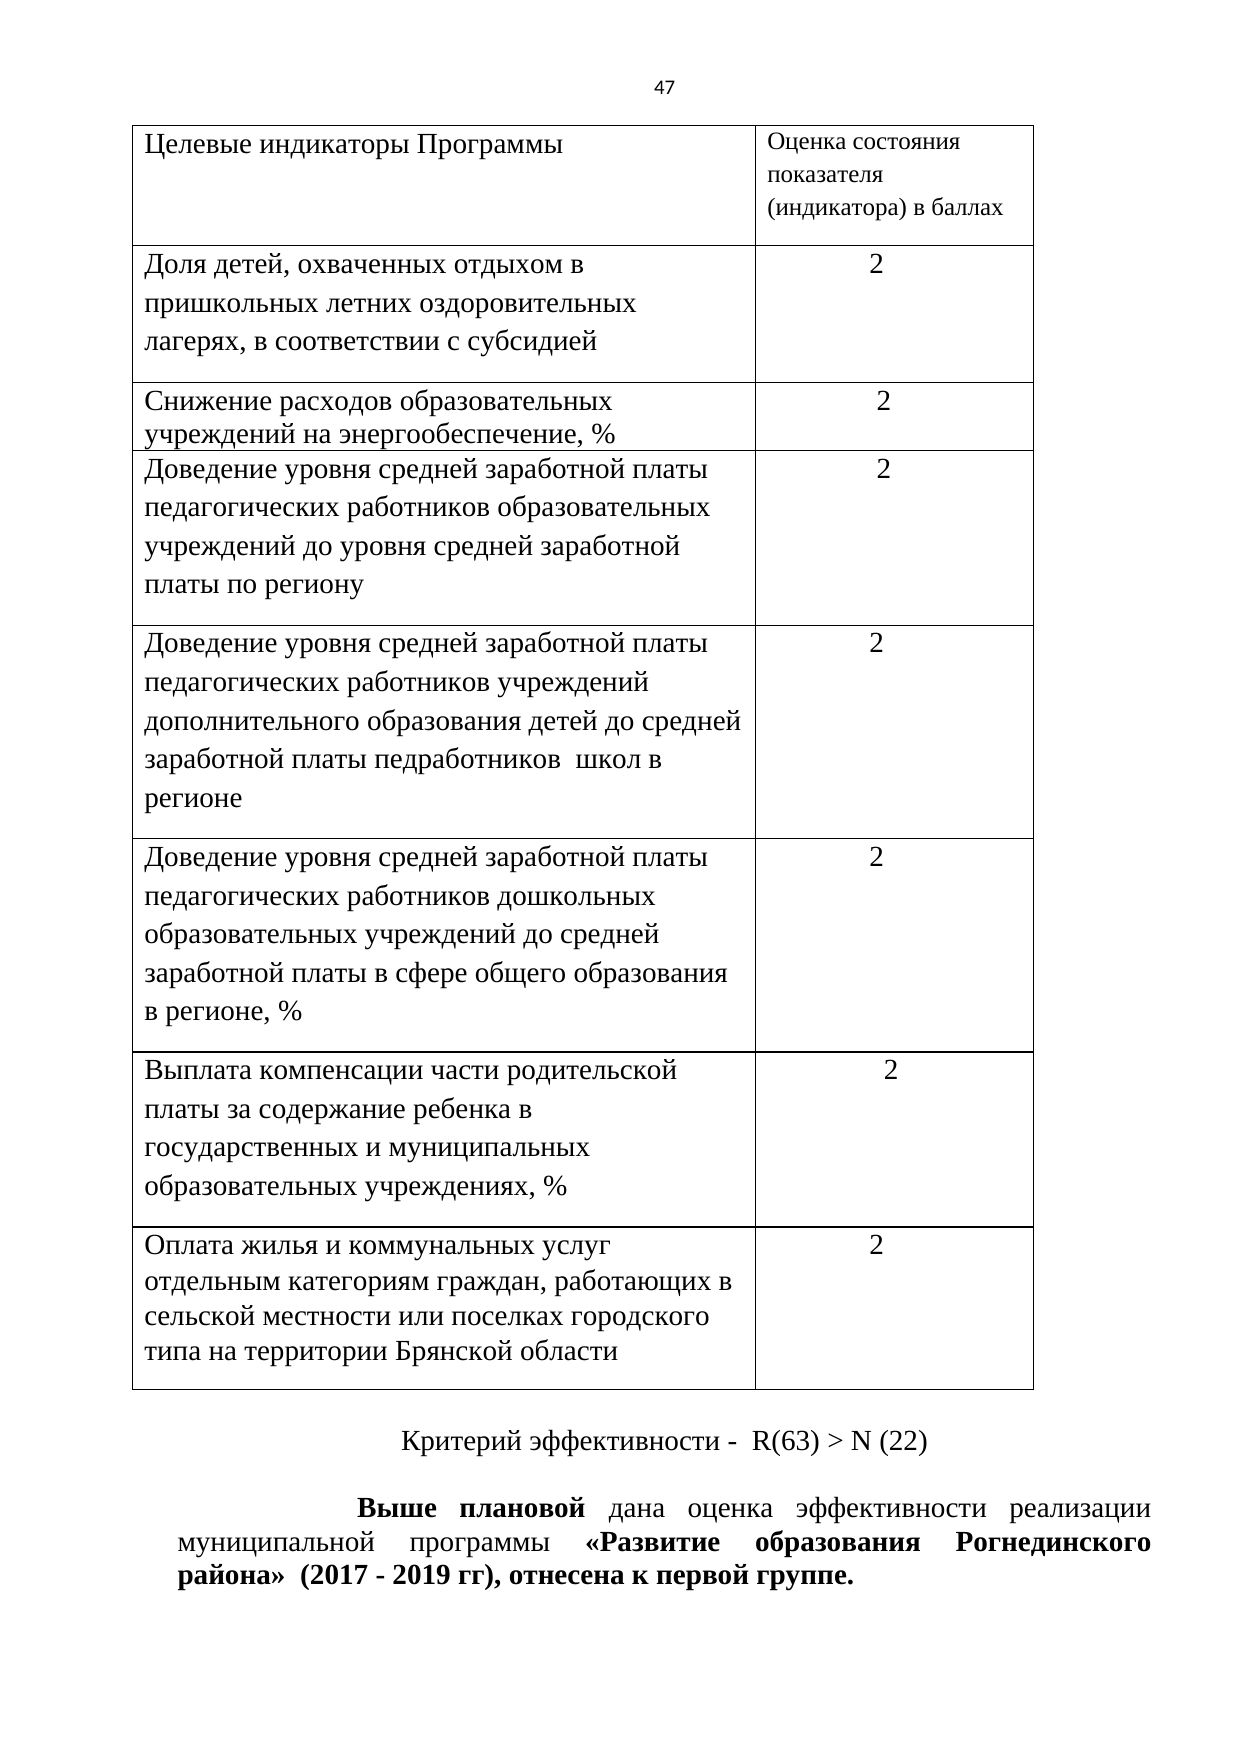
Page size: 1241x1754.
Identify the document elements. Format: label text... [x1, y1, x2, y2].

table_cell Снижение расходов образовательных учреждений на энергообеспечение, % [133, 383, 755, 450]
table_header Оценка состояния показателя (индикатора) в баллах [756, 126, 1033, 245]
table_cell 2 [756, 1228, 1033, 1389]
table_cell 2 [756, 626, 1033, 838]
table_cell Доведение уровня средней заработной платы педагогических работников образовательных учреждений до уровня средней заработной платы по региону [133, 451, 755, 624]
table_header Целевые индикаторы Программы [133, 126, 755, 245]
table_cell 2 [756, 451, 1033, 624]
table_cell 2 [756, 246, 1033, 382]
table_cell 2 [756, 1053, 1033, 1226]
text Критерий эффективности - R(63) > N (22) [177, 1423, 1152, 1457]
table_cell 2 [756, 839, 1033, 1051]
table_cell Доля детей, охваченных отдыхом в пришкольных летних оздоровительных лагерях, в соответствии с субсидией [133, 246, 755, 382]
table_cell Оплата жилья и коммунальных услуг отдельным категориям граждан, работающих в сельской местности или поселках городского типа на территории Брянской области [133, 1228, 755, 1389]
table_cell Доведение уровня средней заработной платы педагогических работников дошкольных образовательных учреждений до средней заработной платы в сфере общего образования в регионе, % [133, 839, 755, 1051]
text Выше плановой дана оценка эффективности реализации муниципальной программы «Развитие образования Рогнединского района» (2017 - 2019 гг), отнесена к первой группе. [177, 1490, 1152, 1591]
table_cell Доведение уровня средней заработной платы педагогических работников учреждений дополнительного образования детей до средней заработной платы педработников школ в регионе [133, 626, 755, 838]
table_cell 2 [756, 383, 1033, 450]
table_cell Выплата компенсации части родительской платы за содержание ребенка в государственных и муниципальных образовательных учреждениях, % [133, 1053, 755, 1226]
